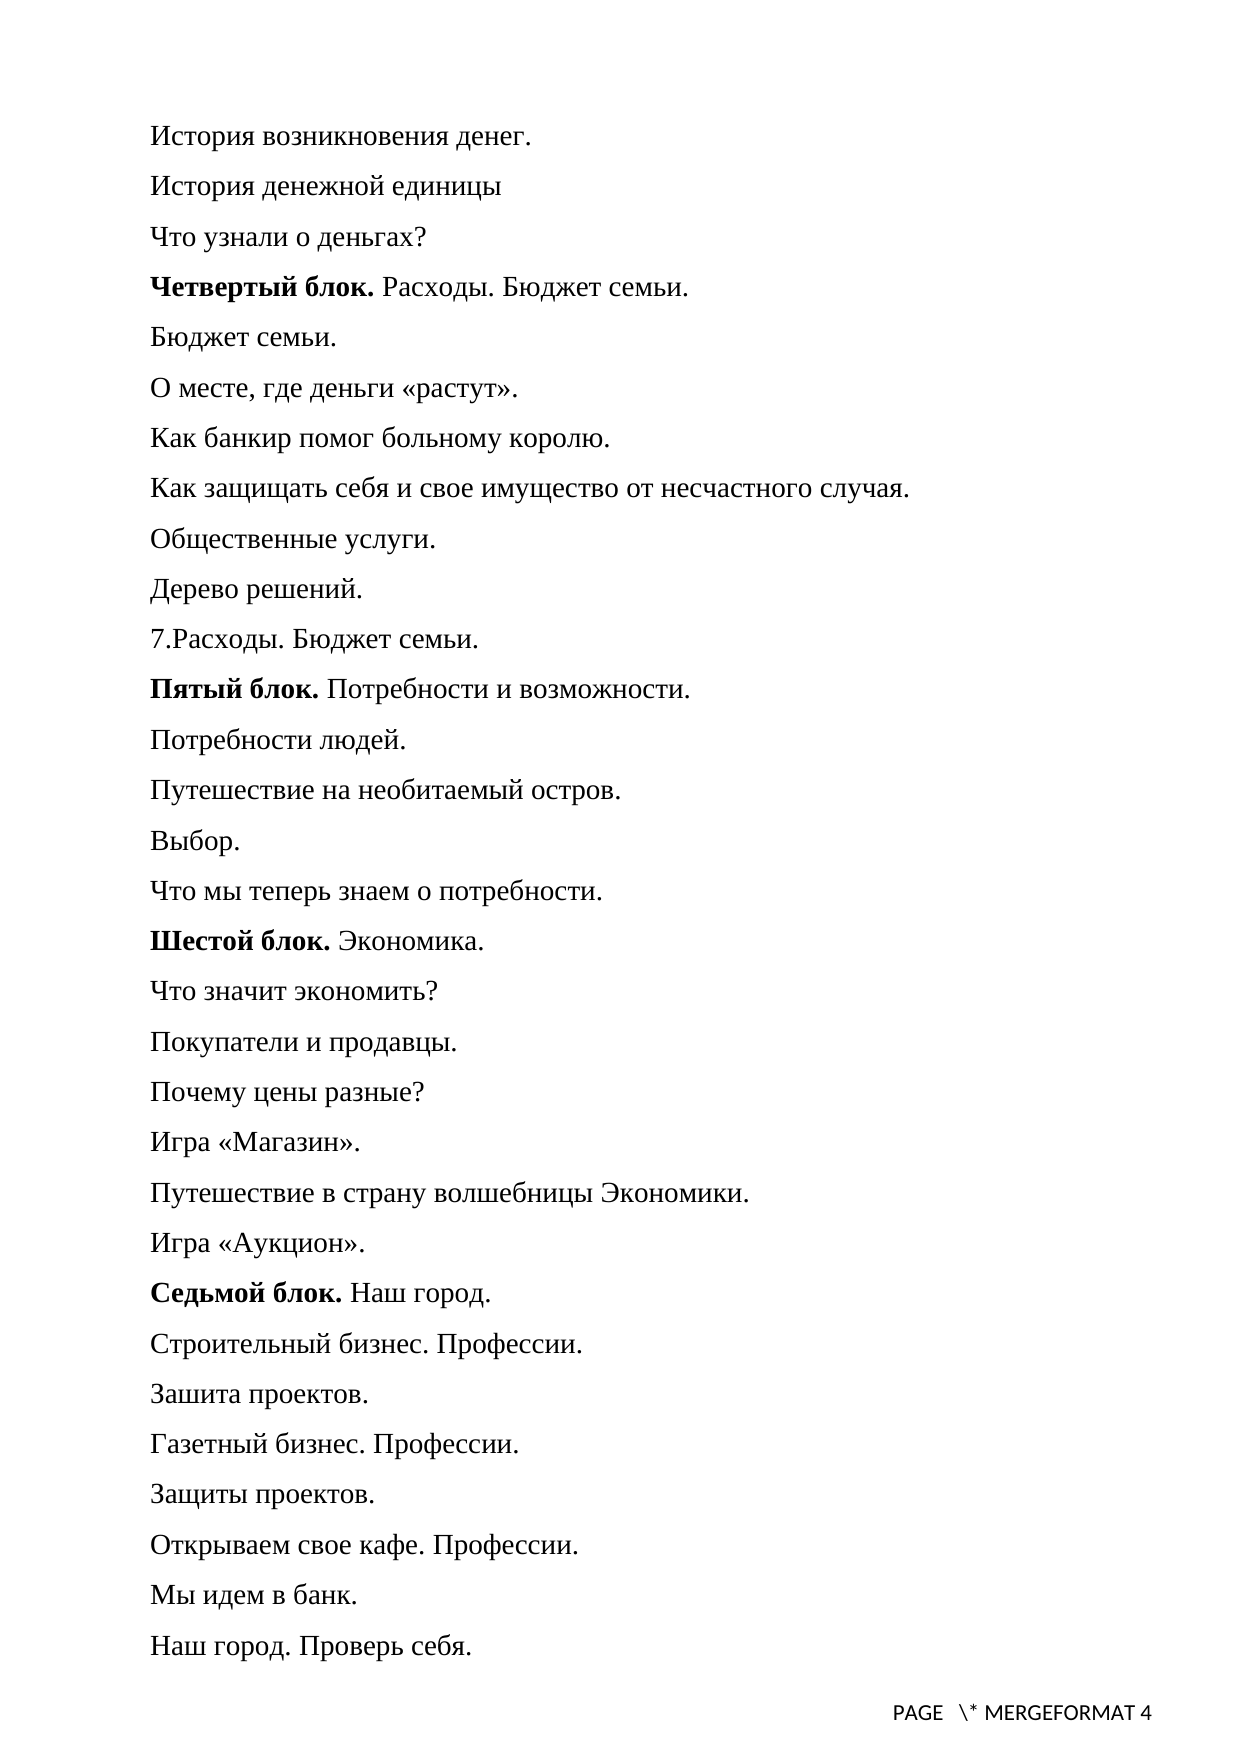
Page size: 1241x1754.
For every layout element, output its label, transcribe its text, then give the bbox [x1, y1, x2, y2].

text Что мы теперь знаем о потребности. [150, 873, 1152, 906]
text Игра «Аукцион». [150, 1225, 1152, 1259]
text Строительный бизнес. Профессии. [150, 1326, 1152, 1359]
text Мы идем в банк. [150, 1577, 1152, 1611]
text Зашита проектов. [150, 1376, 1152, 1409]
text Защиты проектов. [150, 1477, 1152, 1510]
text Потребности людей. [150, 722, 1152, 756]
text Открываем свое кафе. Профессии. [150, 1527, 1152, 1561]
text 7.Расходы. Бюджет семьи. [150, 621, 1152, 655]
text Выбор. [150, 823, 1152, 856]
text Покупатели и продавцы. [150, 1024, 1152, 1057]
text О месте, где деньги «растут». [150, 370, 1152, 403]
text Что узнали о деньгах? [150, 219, 1152, 252]
text Дерево решений. [150, 571, 1152, 604]
text Игра «Магазин». [150, 1124, 1152, 1158]
text Шестой блок. Экономика. [150, 923, 1152, 957]
text Четвертый блок. Расходы. Бюджет семьи. [150, 269, 1152, 303]
text Седьмой блок. Наш город. [150, 1275, 1152, 1309]
text История возникновения денег. [150, 118, 1152, 152]
text Как защищать себя и свое имущество от несчастного случая. [150, 470, 1152, 504]
text Общественные услуги. [150, 521, 1152, 554]
text Бюджет семьи. [150, 319, 1152, 353]
text Почему цены разные? [150, 1074, 1152, 1108]
text История денежной единицы [150, 168, 1152, 202]
text Наш город. Проверь себя. [150, 1628, 1152, 1661]
text Путешествие в страну волшебницы Экономики. [150, 1175, 1152, 1208]
text Путешествие на необитаемый остров. [150, 772, 1152, 806]
text Пятый блок. Потребности и возможности. [150, 672, 1152, 705]
text Газетный бизнес. Профессии. [150, 1426, 1152, 1460]
text Что значит экономить? [150, 973, 1152, 1007]
text Как банкир помог больному королю. [150, 420, 1152, 454]
